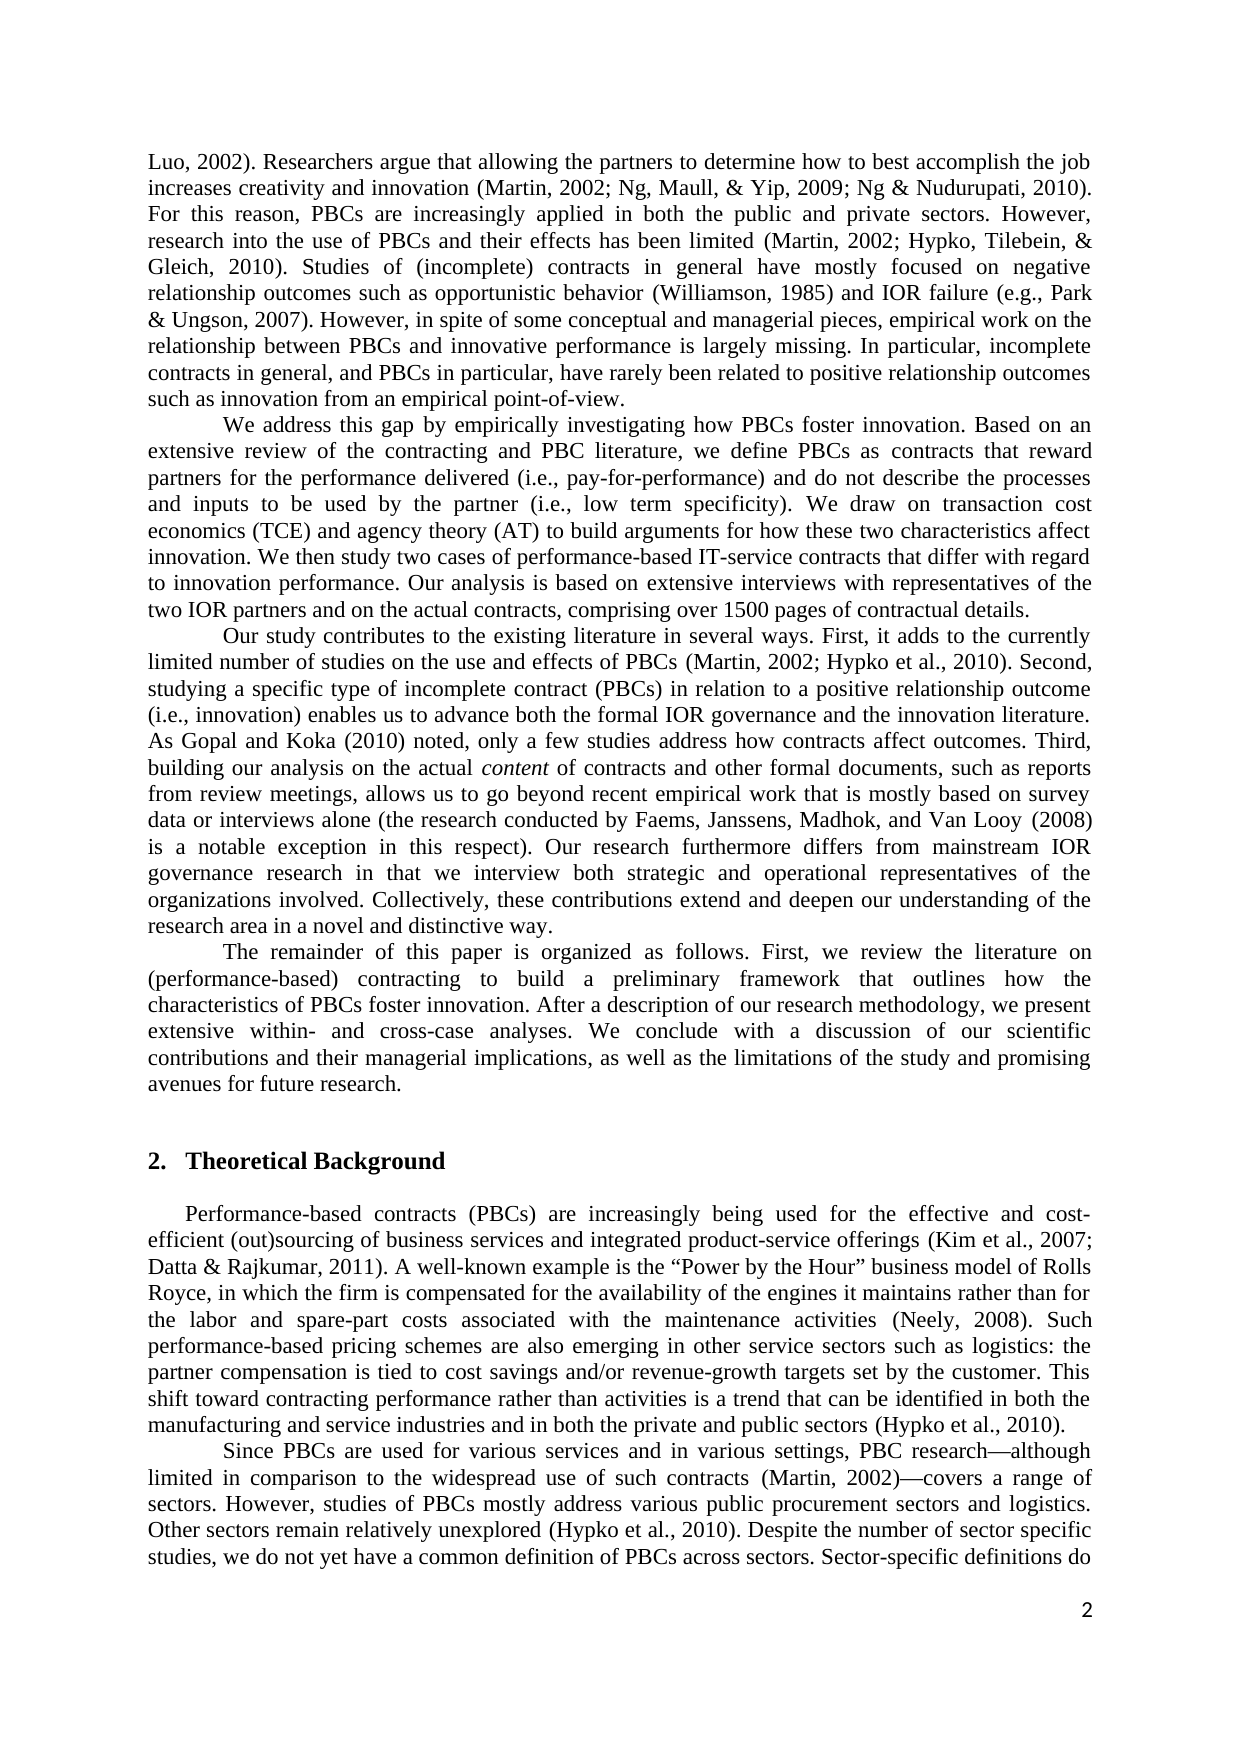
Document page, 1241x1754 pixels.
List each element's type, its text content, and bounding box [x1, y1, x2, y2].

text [148, 148, 1092, 411]
text Our study contributes to the existing literature in several ways. First, it adds to the currently limited number of studies on the use and effects of PBCs (Martin, 2002; Hypko et al., 2010). Second, studying a specific type of incomplete contract (PBCs) in relation to a positive relationship outcome (i.e., innovation) enables us to advance both the formal IOR governance and the innovation literature. As Gopal and Koka (2010) noted, only a few studies address how contracts affect outcomes. Third, building our analysis on the actual content of contracts and other formal documents, such as reports from review meetings, allows us to go beyond recent empirical work that is mostly based on survey data or interviews alone (the research conducted by Faems, Janssens, Madhok, and Van Looy (2008) is a notable exception in this respect). Our research furthermore differs from mainstream IOR governance research in that we interview both strategic and operational representatives of the organizations involved. Collectively, these contributions extend and deepen our understanding of the research area in a novel and distinctive way. [148, 622, 1092, 938]
subtitle Theoretical Background [148, 1146, 1092, 1175]
text We address this gap by empirically investigating how PBCs foster innovation. Based on an extensive review of the contracting and PBC literature, we define PBCs as contracts that reward partners for the performance delivered (i.e., pay-for-performance) and do not describe the processes and inputs to be used by the partner (i.e., low term specificity). We draw on transaction cost economics (TCE) and agency theory (AT) to build arguments for how these two characteristics affect innovation. We then study two cases of performance-based IT-service contracts that differ with regard to innovation performance. Our analysis is based on extensive interviews with representatives of the two IOR partners and on the actual contracts, comprising over 1500 pages of contractual details. [148, 411, 1092, 622]
text Performance-based contracts (PBCs) are increasingly being used for the effective and cost-efficient (out)sourcing of business services and integrated product-service offerings (Kim et al., 2007; Datta & Rajkumar, 2011). A well-known example is the “Power by the Hour” business model of Rolls Royce, in which the firm is compensated for the availability of the engines it maintains rather than for the labor and spare-part costs associated with the maintenance activities (Neely, 2008). Such performance-based pricing schemes are also emerging in other service sectors such as logistics: the partner compensation is tied to cost savings and/or revenue-growth targets set by the customer. This shift toward contracting performance rather than activities is a trend that can be identified in both the manufacturing and service industries and in both the private and public sectors (Hypko et al., 2010). [148, 1200, 1092, 1437]
text The remainder of this paper is organized as follows. First, we review the literature on (performance-based) contracting to build a preliminary framework that outlines how the characteristics of PBCs foster innovation. After a description of our research methodology, we present extensive within- and cross-case analyses. We conclude with a discussion of our scientific contributions and their managerial implications, as well as the limitations of the study and promising avenues for future research. [148, 938, 1092, 1096]
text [148, 1437, 1092, 1569]
